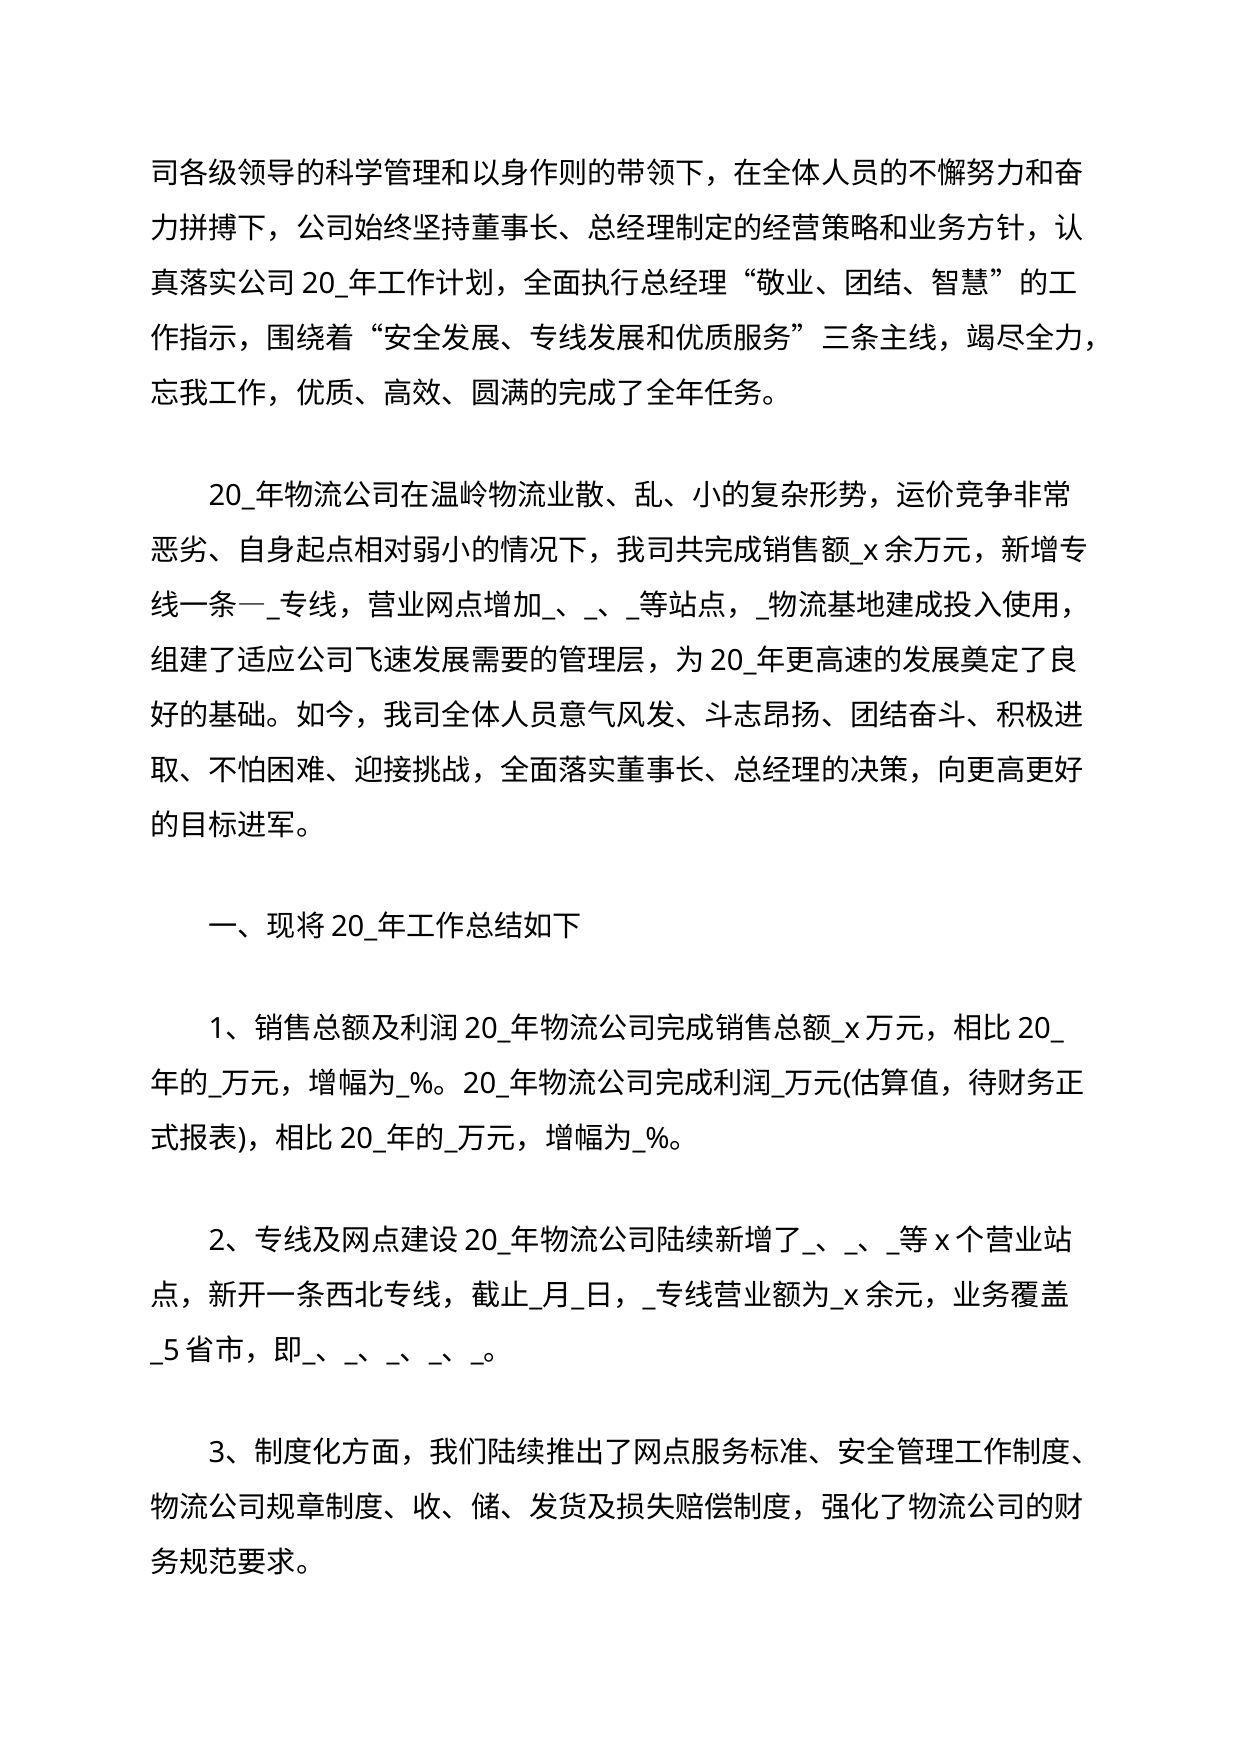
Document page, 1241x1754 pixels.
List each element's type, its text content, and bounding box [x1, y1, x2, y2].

text 1、销售总额及利润20_年物流公司完成销售总额_x万元，相比20_年的_万元，增幅为_%。20_年物流公司完成利润_万元(估算值，待财务正式报表)，相比20_年的_万元，增幅为_%。 [150, 1005, 1090, 1157]
text 20_年物流公司在温岭物流业散、乱、小的复杂形势，运价竞争非常恶劣、自身起点相对弱小的情况下，我司共完成销售额_x余万元，新增专线一条—_专线，营业网点增加_、_、_等站点，_物流基地建成投入使用，组建了适应公司飞速发展需要的管理层，为20_年更高速的发展奠定了良好的基础。如今，我司全体人员意气风发、斗志昂扬、团结奋斗、积极进取、不怕困难、迎接挑战，全面落实董事长、总经理的决策，向更高更好的目标进军。 [150, 471, 1090, 843]
text 一、现将20_年工作总结如下 [150, 903, 1090, 945]
text 3、制度化方面，我们陆续推出了网点服务标准、安全管理工作制度、物流公司规章制度、收、储、发货及损失赔偿制度，强化了物流公司的财务规范要求。 [150, 1429, 1090, 1581]
text 2、专线及网点建设20_年物流公司陆续新增了_、_、_等x个营业站点，新开一条西北专线，截止_月_日，_专线营业额为_x余元，业务覆盖_5省市，即_、_、_、_、_。 [150, 1217, 1090, 1369]
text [150, 150, 1090, 412]
